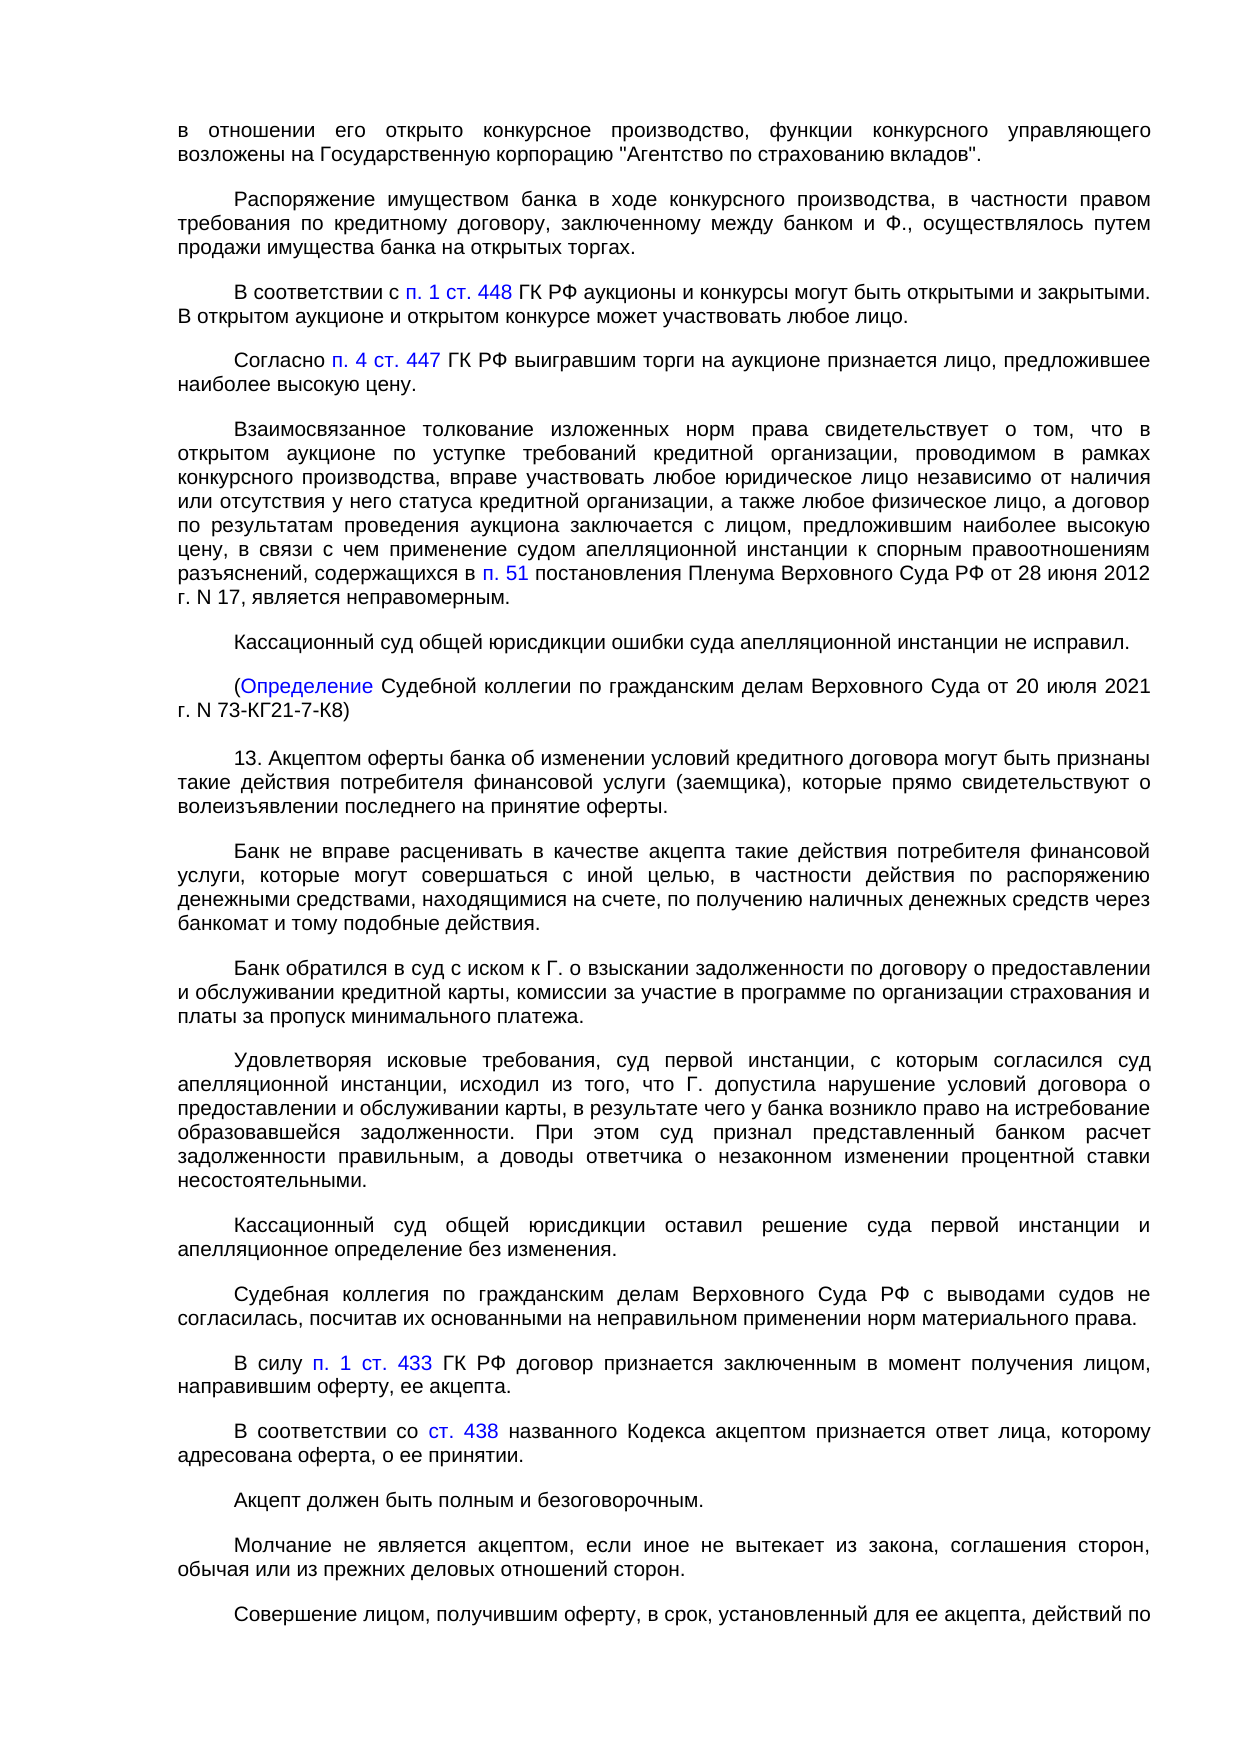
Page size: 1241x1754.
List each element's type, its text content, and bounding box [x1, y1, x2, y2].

text Взаимосвязанное толкование изложенных норм права свидетельствует о том, что в открытом аукционе по уступке требований кредитной организации, проводимом в рамках конкурсного производства, вправе участвовать любое юридическое лицо независимо от наличия или отсутствия у него статуса кредитной организации, а также любое физическое лицо, а договор по результатам проведения аукциона заключается с лицом, предложившим наиболее высокую цену, в связи с чем применение судом апелляционной инстанции к спорным правоотношениям разъяснений, содержащихся в п. 51 постановления Пленума Верховного Суда РФ от 28 июня 2012 г. N 17, является неправомерным. [177, 417, 1152, 609]
text 13. Акцептом оферты банка об изменении условий кредитного договора могут быть признаны такие действия потребителя финансовой услуги (заемщика), которые прямо свидетельствуют о волеизъявлении последнего на принятие оферты. [177, 746, 1152, 818]
text Акцепт должен быть полным и безоговорочным. [177, 1488, 1152, 1512]
text Распоряжение имуществом банка в ходе конкурсного производства, в частности правом требования по кредитному договору, заключенному между банком и Ф., осуществлялось путем продажи имущества банка на открытых торгах. [177, 187, 1152, 259]
text Удовлетворяя исковые требования, суд первой инстанции, с которым согласился суд апелляционной инстанции, исходил из того, что Г. допустила нарушение условий договора о предоставлении и обслуживании карты, в результате чего у банка возникло право на истребование образовавшейся задолженности. При этом суд признал представленный банком расчет задолженности правильным, а доводы ответчика о незаконном изменении процентной ставки несостоятельными. [177, 1048, 1152, 1192]
text Кассационный суд общей юрисдикции оставил решение суда первой инстанции и апелляционное определение без изменения. [177, 1213, 1152, 1261]
text Банк не вправе расценивать в качестве акцепта такие действия потребителя финансовой услуги, которые могут совершаться с иной целью, в частности действия по распоряжению денежными средствами, находящимися на счете, по получению наличных денежных средств через банкомат и тому подобные действия. [177, 839, 1152, 935]
text Молчание не является акцептом, если иное не вытекает из закона, соглашения сторон, обычая или из прежних деловых отношений сторон. [177, 1533, 1152, 1581]
text В соответствии с п. 1 ст. 448 ГК РФ аукционы и конкурсы могут быть открытыми и закрытыми. В открытом аукционе и открытом конкурсе может участвовать любое лицо. [177, 279, 1152, 327]
text Банк обратился в суд с иском к Г. о взыскании задолженности по договору о предоставлении и обслуживании кредитной карты, комиссии за участие в программе по организации страхования и платы за пропуск минимального платежа. [177, 956, 1152, 1027]
text В соответствии со ст. 438 названного Кодекса акцептом признается ответ лица, которому адресована оферта, о ее принятии. [177, 1419, 1152, 1467]
text Кассационный суд общей юрисдикции ошибки суда апелляционной инстанции не исправил. [177, 629, 1152, 653]
text (Определение Судебной коллегии по гражданским делам Верховного Суда от 20 июля 2021 г. N 73-КГ21-7-К8) [177, 674, 1152, 722]
text Судебная коллегия по гражданским делам Верховного Суда РФ с выводами судов не согласилась, посчитав их основанными на неправильном применении норм материального права. [177, 1282, 1152, 1329]
text В силу п. 1 ст. 433 ГК РФ договор признается заключенным в момент получения лицом, направившим оферту, ее акцепта. [177, 1350, 1152, 1398]
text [177, 118, 1152, 166]
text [177, 1601, 1152, 1625]
text Согласно п. 4 ст. 447 ГК РФ выигравшим торги на аукционе признается лицо, предложившее наиболее высокую цену. [177, 348, 1152, 396]
